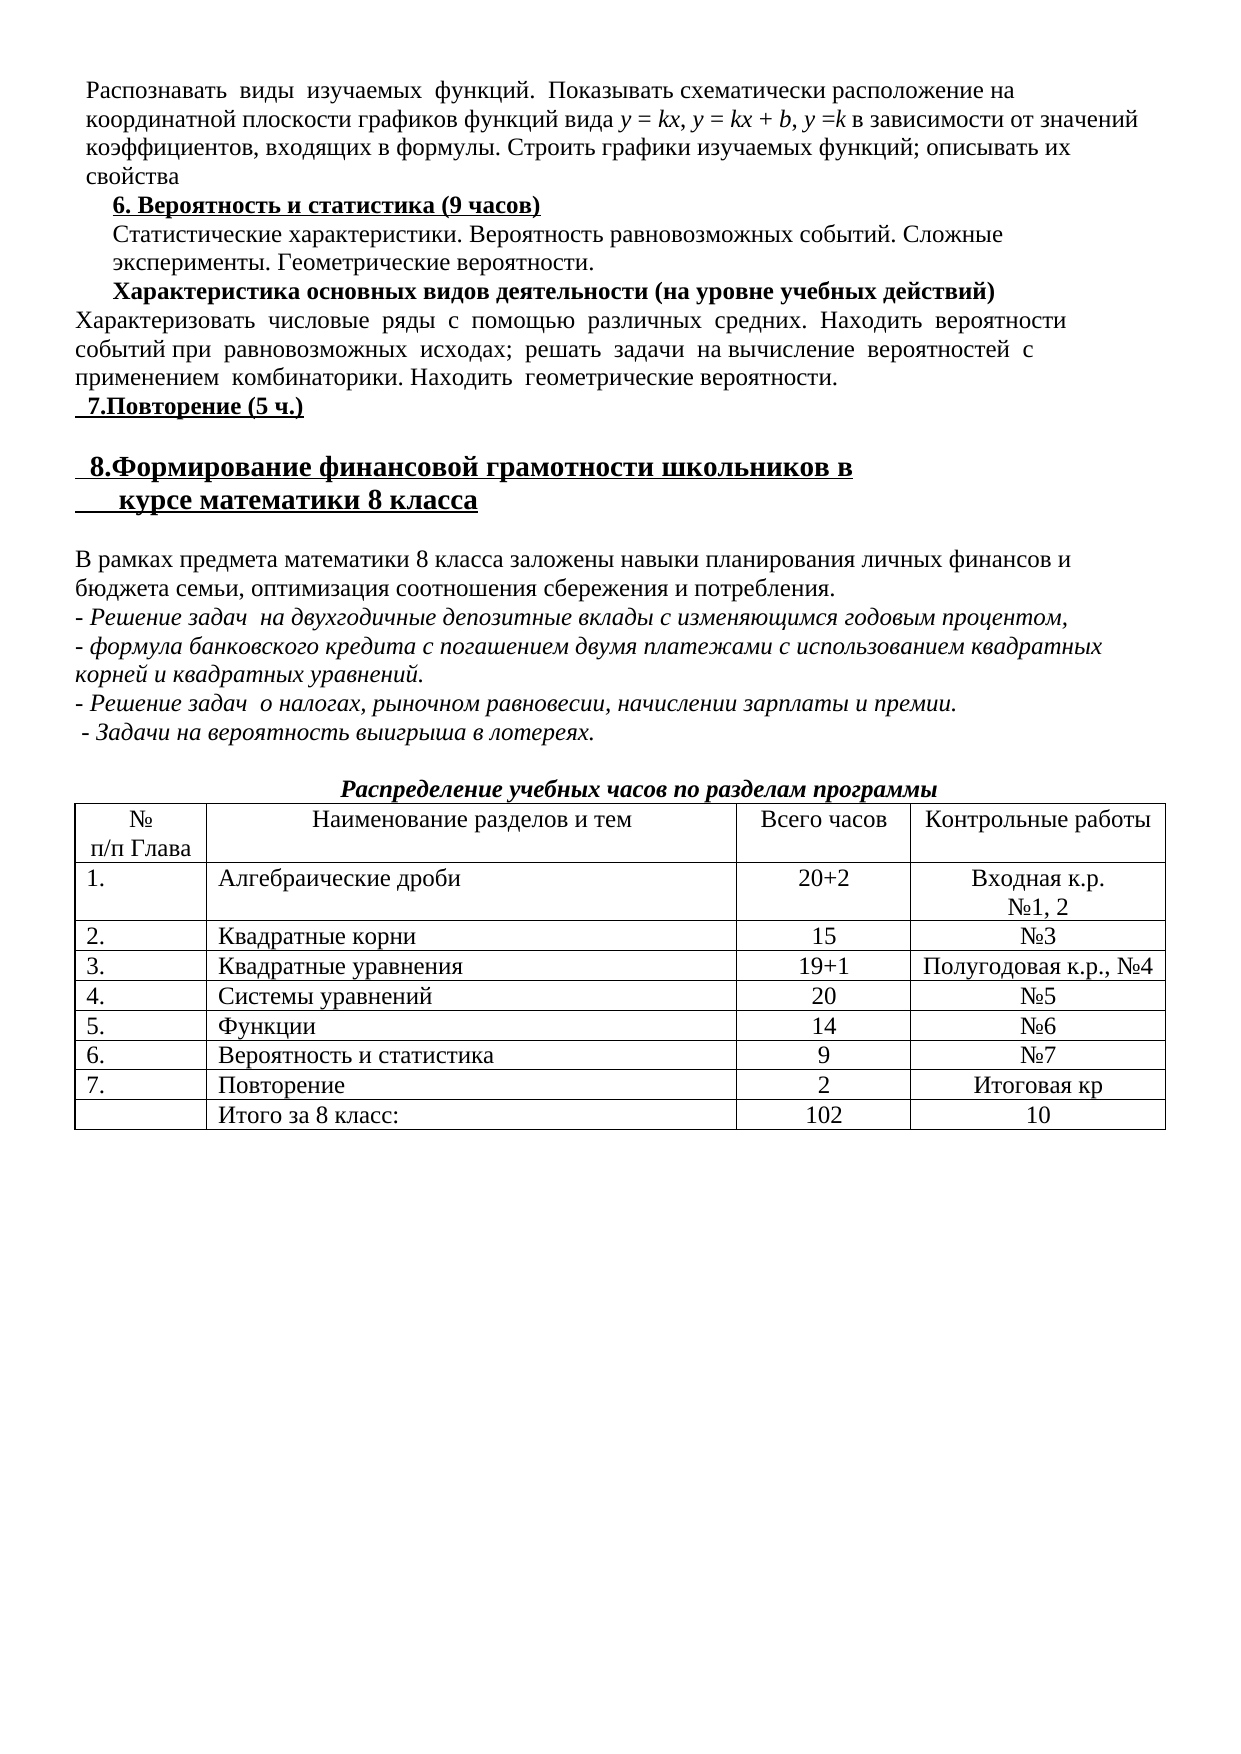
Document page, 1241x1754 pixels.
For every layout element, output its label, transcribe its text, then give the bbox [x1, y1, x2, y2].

table_cell 15 [737, 921, 910, 950]
table_cell №7 [911, 1041, 1165, 1069]
table_header № п/п Глава [76, 804, 206, 862]
table_cell [76, 951, 206, 980]
table_cell [76, 921, 206, 950]
table_cell Функции [207, 1011, 736, 1039]
table_cell [76, 981, 206, 1010]
table_header Контрольные работы [911, 804, 1165, 862]
table_cell [76, 1011, 206, 1039]
text В рамках предмета математики 8 класса заложены навыки планирования личных финансов и бюджета семьи, оптимизация соотношения сбережения и потребления. [75, 544, 1165, 602]
table_cell 20 [737, 981, 910, 1010]
table_cell Итого за 8 класс: [207, 1100, 736, 1129]
table_cell 9 [737, 1041, 910, 1069]
table_cell 14 [737, 1011, 910, 1039]
text Характеристика основных видов деятельности (на уровне учебных действий) [112, 276, 1165, 305]
table_cell [76, 1070, 206, 1099]
text - Задачи на вероятность выигрыша в лотереях. [75, 717, 1165, 746]
text 6. Вероятность и статистика (9 часов) [112, 190, 1165, 219]
table_cell [76, 1100, 206, 1129]
text Статистические характеристики. Вероятность равновозможных событий. Сложные эксперименты. Геометрические вероятности. [112, 219, 1165, 276]
table_cell Системы уравнений [207, 981, 736, 1010]
table_header Наименование разделов и тем [207, 804, 736, 862]
table_cell 2 [737, 1070, 910, 1099]
table_cell Вероятность и статистика [207, 1041, 736, 1069]
table_cell №5 [911, 981, 1165, 1010]
text - Решение задач на двухгодичные депозитные вклады с изменяющимся годовым процентом, - формула банковского кредита с погашением двумя платежами с использованием квадратных корней и квадратных уравнений. [75, 602, 1165, 688]
table_cell 10 [911, 1100, 1165, 1129]
text 8.Формирование финансовой грамотности школьников в [75, 449, 1165, 482]
text Характеризовать числовые ряды с помощью различных средних. Находить вероятности событий при равновозможных исходах; решать задачи на вычисление вероятностей с применением комбинаторики. Находить геометрические вероятности. [75, 305, 1165, 391]
table_cell Квадратные корни [207, 921, 736, 950]
table_cell Алгебраические дроби [207, 863, 736, 920]
text 7.Повторение (5 ч.) [75, 391, 1165, 420]
table_cell Квадратные уравнения [207, 951, 736, 980]
table_cell Повторение [207, 1070, 736, 1099]
table_cell №6 [911, 1011, 1165, 1039]
text - Решение задач о налогах, рыночном равновесии, начислении зарплаты и премии. [75, 688, 1165, 717]
table_cell 19+1 [737, 951, 910, 980]
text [86, 75, 1165, 190]
table_cell Входная к.р. №1, 2 [911, 863, 1165, 920]
text курсе математики 8 класса [75, 482, 1165, 516]
table_header Всего часов [737, 804, 910, 862]
table_cell 102 [737, 1100, 910, 1129]
table_cell Полугодовая к.р., №4 [911, 951, 1165, 980]
table_cell 20+2 [737, 863, 910, 920]
table_cell [76, 863, 206, 920]
table_cell №3 [911, 921, 1165, 950]
table_cell Итоговая кр [911, 1070, 1165, 1099]
table_cell [76, 1041, 206, 1069]
text Распределение учебных часов по разделам программы [112, 774, 1165, 803]
